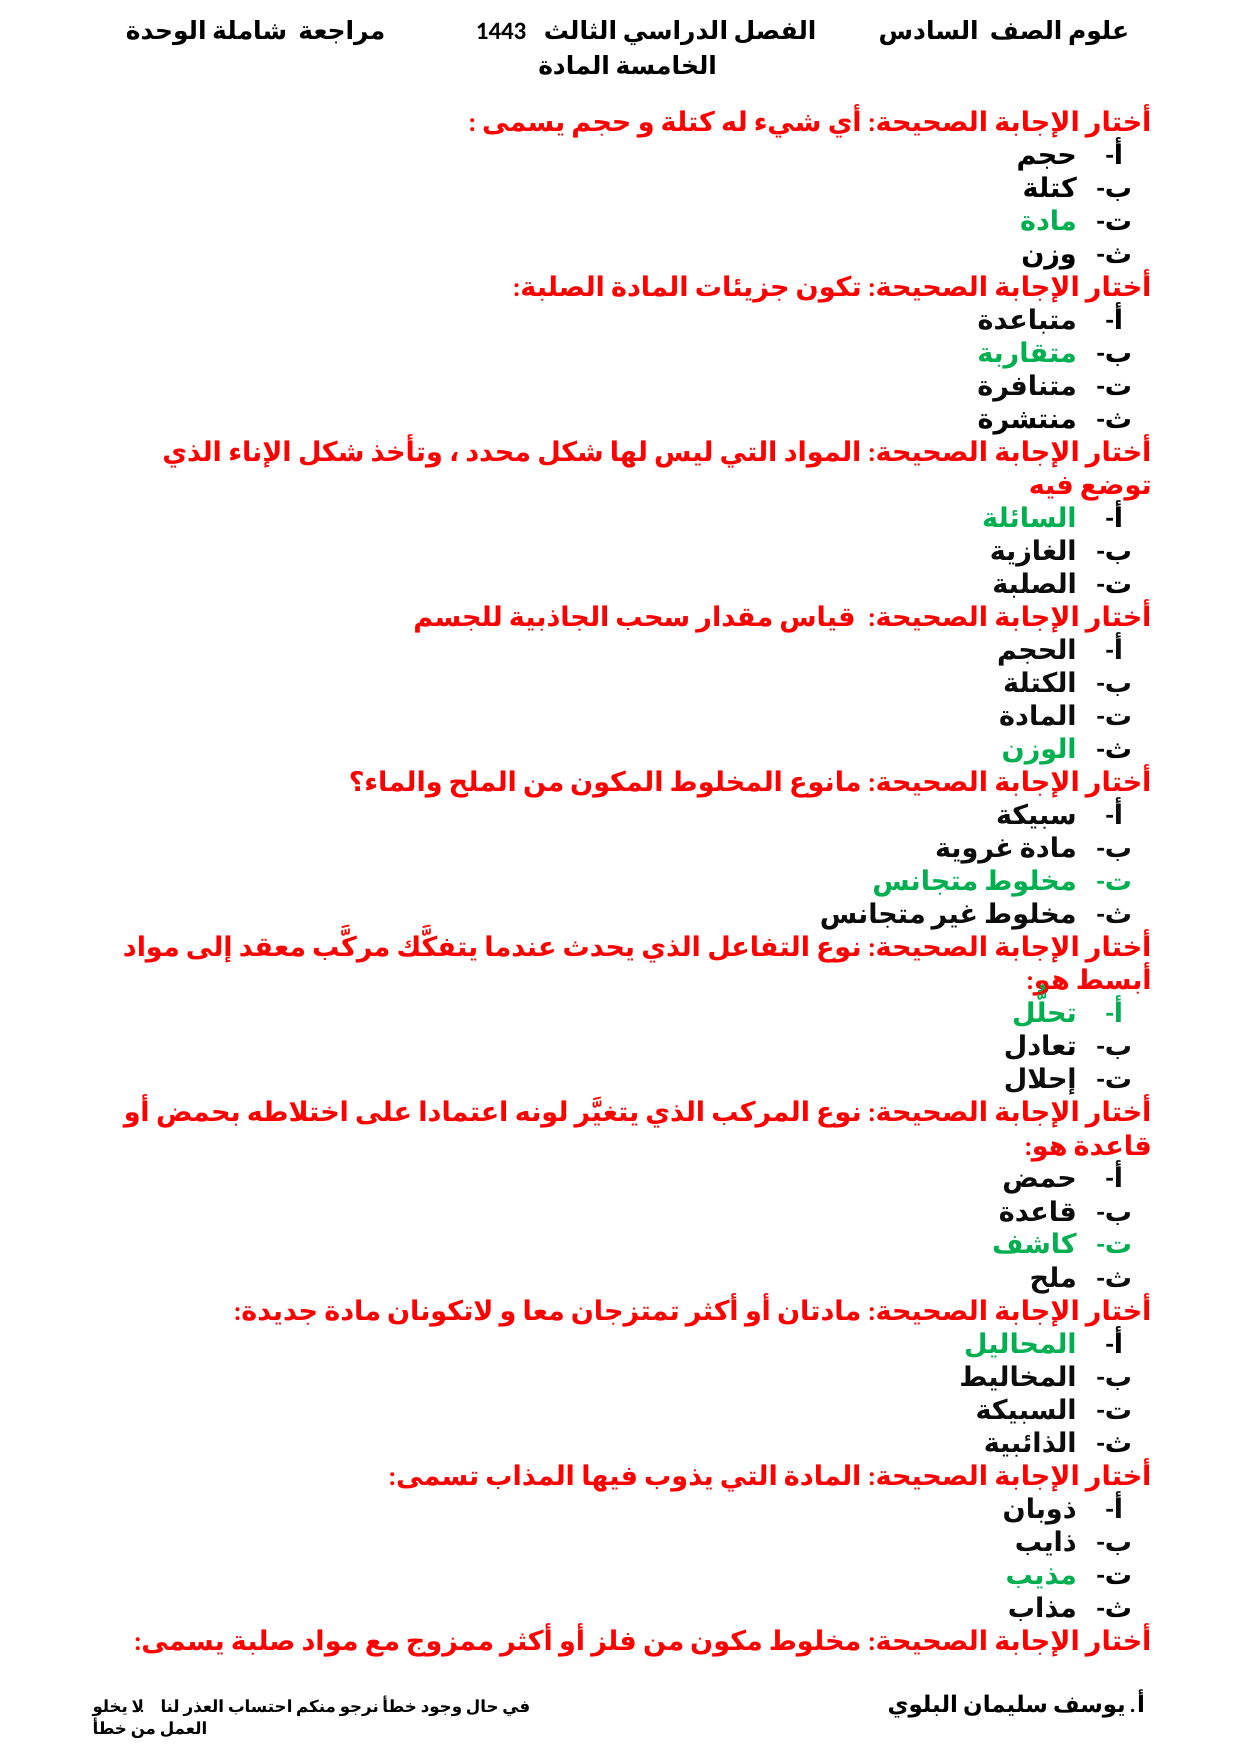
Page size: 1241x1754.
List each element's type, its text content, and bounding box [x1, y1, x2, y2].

list تحلُّل [89, 997, 1114, 1029]
list ذوبان [89, 1492, 1114, 1525]
list متباعدة [89, 303, 1114, 336]
list مادة [89, 204, 1114, 237]
text أختار الإجابة الصحيحة: قياس مقدار سحب الجاذبية للجسم [89, 600, 1152, 633]
list مادة غروية [89, 831, 1114, 864]
list الغازية [89, 534, 1114, 567]
text أختار الإجابة الصحيحة: نوع المركب الذي يتغيَّر لونه اعتمادا على اختلاطه بحمض أو قاعدة هو: [89, 1096, 1152, 1162]
text أختار الإجابة الصحيحة: المادة التي يذوب فيها المذاب تسمى: [89, 1459, 1152, 1492]
list كاشف [89, 1228, 1114, 1261]
text أختار الإجابة الصحيحة: مخلوط مكون من فلز أو أكثر ممزوج مع مواد صلبة يسمى: [89, 1624, 1152, 1657]
list الكتلة [89, 666, 1114, 699]
list الوزن [89, 732, 1114, 765]
list قاعدة [89, 1195, 1114, 1228]
list مخلوط متجانس [89, 864, 1114, 897]
list الحجم [89, 633, 1114, 666]
list متقاربة [89, 336, 1114, 369]
list إحلال [89, 1063, 1114, 1096]
list كتلة [89, 171, 1114, 204]
list المخاليط [89, 1360, 1114, 1393]
list المادة [89, 699, 1114, 732]
text أختار الإجابة الصحيحة: مادتان أو أكثر تمتزجان معا و لاتكونان مادة جديدة: [89, 1294, 1152, 1327]
text أختار الإجابة الصحيحة: مانوع المخلوط المكون من الملح والماء؟ [89, 765, 1152, 798]
list سبيكة [89, 798, 1114, 831]
list المحاليل [89, 1327, 1114, 1360]
list تعادل [89, 1029, 1114, 1063]
list الصلبة [89, 567, 1114, 600]
list وزن [89, 237, 1114, 270]
list السبيكة [89, 1393, 1114, 1426]
text أختار الإجابة الصحيحة: المواد التي ليس لها شكل محدد ، وتأخذ شكل الإناء الذي توضع فيه [89, 435, 1152, 501]
list السائلة [89, 501, 1114, 534]
list حمض [89, 1162, 1114, 1195]
list مذاب [89, 1591, 1114, 1624]
list حجم [89, 138, 1114, 171]
list ذايب [89, 1525, 1114, 1558]
list مخلوط غير متجانس [89, 897, 1114, 931]
list منتشرة [89, 402, 1114, 435]
list مذيب [89, 1558, 1114, 1591]
list متنافرة [89, 369, 1114, 402]
text أختار الإجابة الصحيحة: تكون جزيئات المادة الصلبة: [89, 270, 1152, 303]
text أختار الإجابة الصحيحة: أي شيء له كتلة و حجم يسمى : [89, 105, 1152, 138]
list الذائبية [89, 1426, 1114, 1459]
text أختار الإجابة الصحيحة: نوع التفاعل الذي يحدث عندما يتفكَّك مركَّب معقد إلى مواد أبسط هو: [89, 931, 1152, 997]
list ملح [89, 1261, 1114, 1294]
